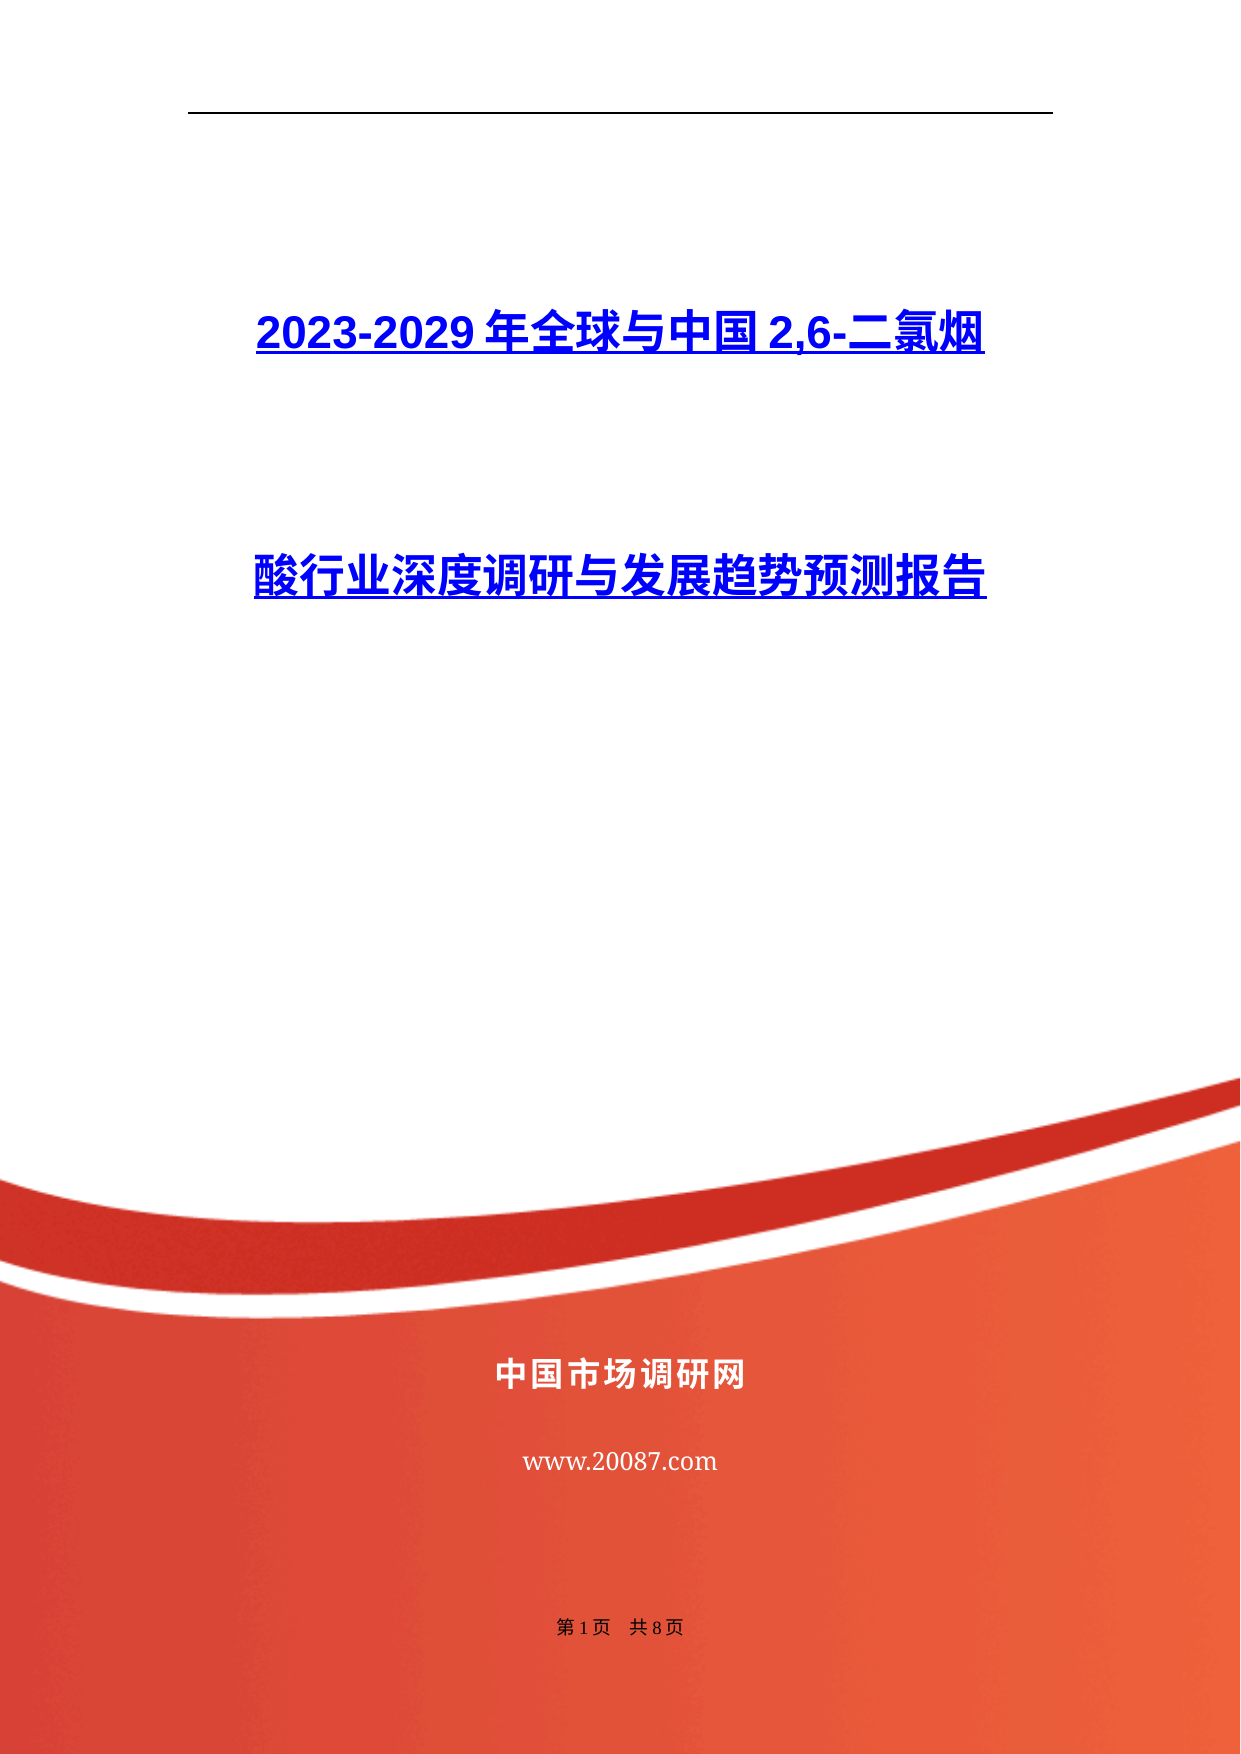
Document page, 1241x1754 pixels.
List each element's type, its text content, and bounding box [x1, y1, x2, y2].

table_header 2023-2029年全球与中国2,6-二氯烟酸行业深度调研与发展趋势预测报告 [188, 207, 1053, 773]
subtitle 中国市场调研网 [187, 1339, 1053, 1404]
text www.20087.com [187, 1428, 1053, 1493]
picture [0, 1006, 1241, 1754]
